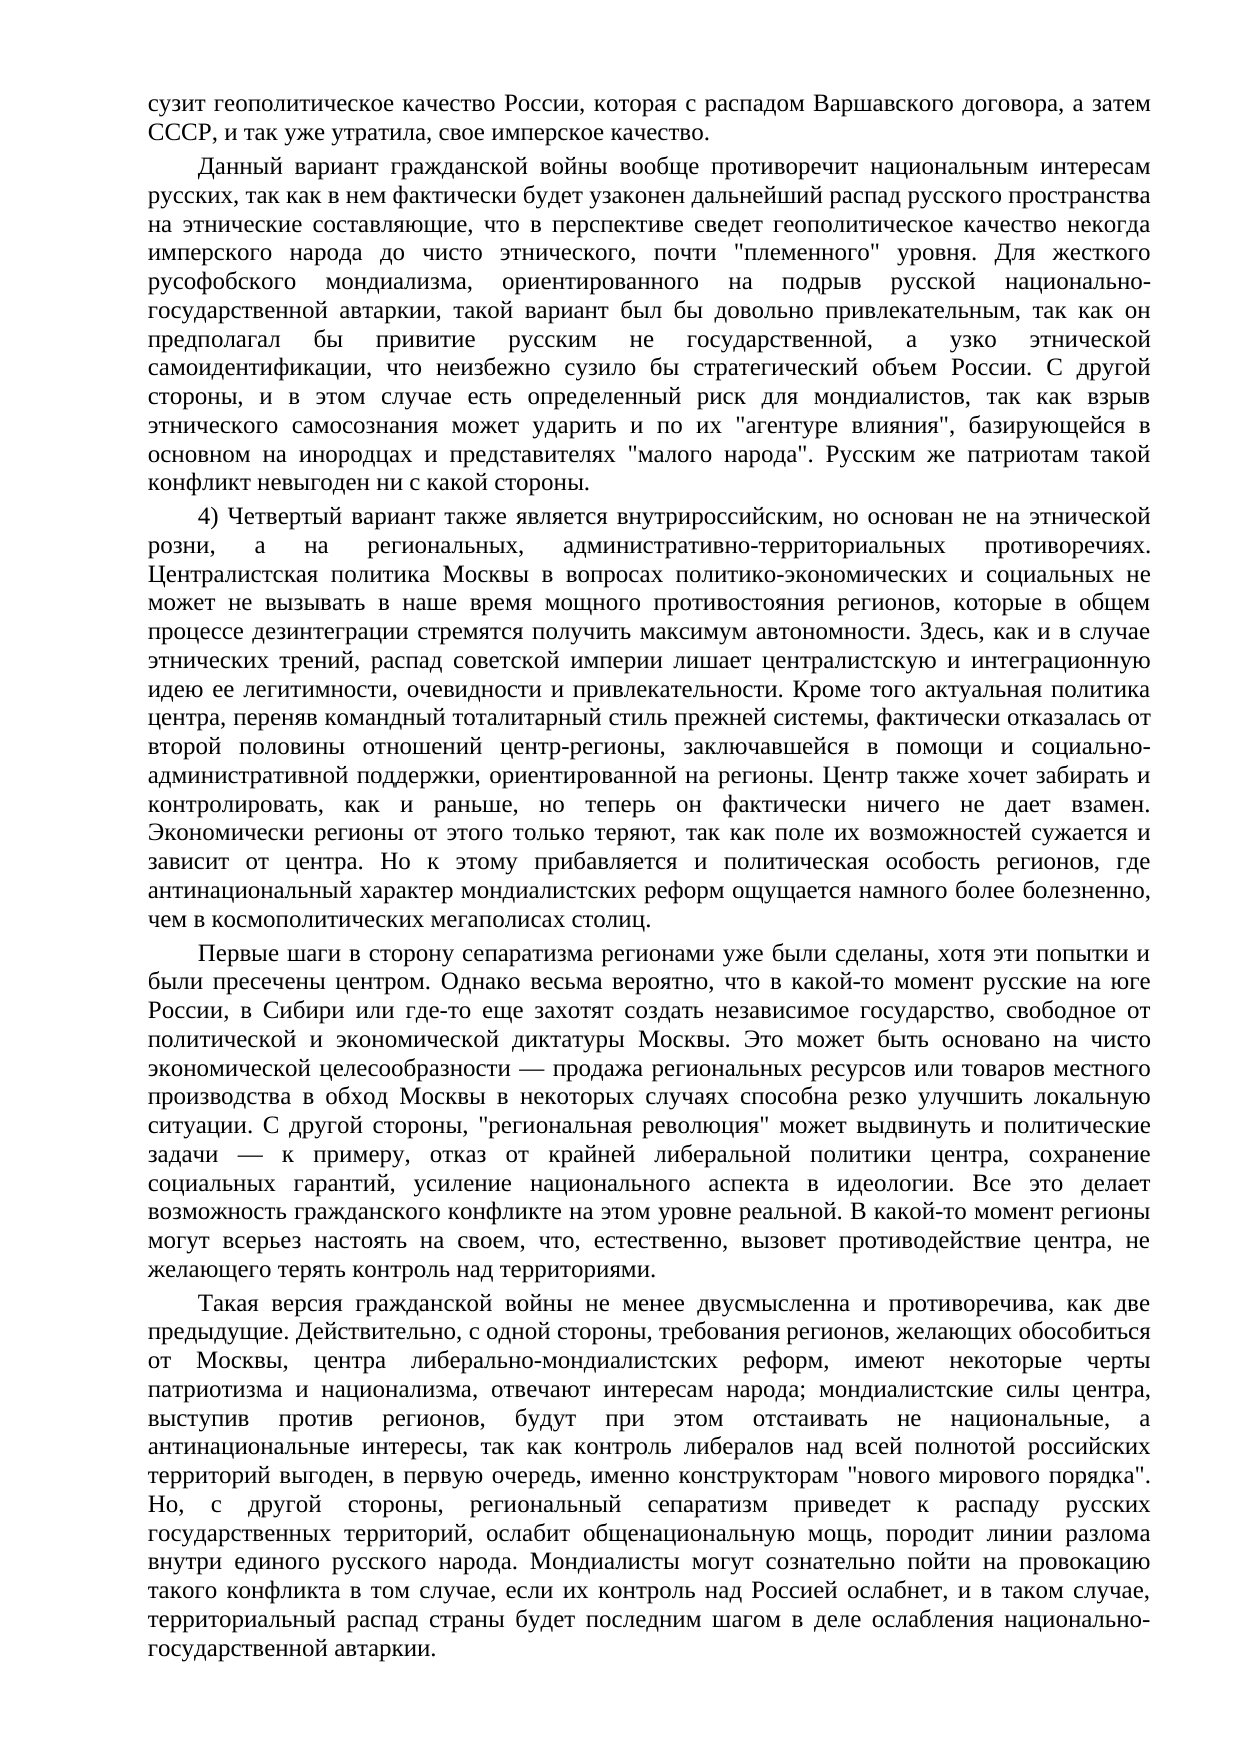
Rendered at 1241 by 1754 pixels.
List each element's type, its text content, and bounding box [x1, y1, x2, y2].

text Такая версия гражданской войны не менее двусмысленна и противоречива, как две предыдущие. Действительно, с одной стороны, требования регионов, желающих обособиться от Москвы, центра либерально-мондиалистских реформ, имеют некоторые черты патриотизма и национализма, отвечают интересам народа; мондиалистские силы центра, выступив против регионов, будут при этом отстаивать не национальные, а антинациональные интересы, так как контроль либералов над всей полнотой российских территорий выгоден, в первую очередь, именно конструкторам "нового мирового порядка". Но, с другой стороны, региональный сепаратизм приведет к распаду русских государственных территорий, ослабит общенациональную мощь, породит линии разлома внутри единого русского народа. Мондиалисты могут сознательно пойти на провокацию такого конфликта в том случае, если их контроль над Россией ослабнет, и в таком случае, территориальный распад страны будет последним шагом в деле ослабления национально-государственной автаркии. [148, 1288, 1152, 1661]
text Первые шаги в сторону сепаратизма регионами уже были сделаны, хотя эти попытки и были пресечены центром. Однако весьма вероятно, что в какой-то момент русские на юге России, в Сибири или где-то еще захотят создать независимое государство, свободное от политической и экономической диктатуры Москвы. Это может быть основано на чисто экономической целесообразности — продажа региональных ресурсов или товаров местного производства в обход Москвы в некоторых случаях способна резко улучшить локальную ситуации. С другой стороны, "региональная революция" может выдвинуть и политические задачи — к примеру, отказ от крайней либеральной политики центра, сохранение социальных гарантий, усиление национального аспекта в идеологии. Все это делает возможность гражданского конфликте на этом уровне реальной. В какой-то момент регионы могут всерьез настоять на своем, что, естественно, вызовет противодействие центра, не желающего терять контроль над территориями. [148, 938, 1152, 1283]
text Данный вариант гражданской войны вообще противоречит национальным интересам русских, так как в нем фактически будет узаконен дальнейший распад русского пространства на этнические составляющие, что в перспективе сведет геополитическое качество некогда имперского народа до чисто этнического, почти "племенного" уровня. Для жесткого русофобского мондиализма, ориентированного на подрыв русской национально-государственной автаркии, такой вариант был бы довольно привлекательным, так как он предполагал бы привитие русским не государственной, а узко этнической самоидентификации, что неизбежно сузило бы стратегический объем России. С другой стороны, и в этом случае есть определенный риск для мондиалистов, так как взрыв этнического самосознания может ударить и по их "агентуре влияния", базирующейся в основном на инородцах и представителях "малого народа". Русским же патриотам такой конфликт невыгоден ни с какой стороны. [148, 151, 1152, 496]
text 4) Четвертый вариант также является внутрироссийским, но основан не на этнической розни, а на региональных, административно-территориальных противоречиях. Централистская политика Москвы в вопросах политико-экономических и социальных не может не вызывать в наше время мощного противостояния регионов, которые в общем процессе дезинтеграции стремятся получить максимум автономности. Здесь, как и в случае этнических трений, распад советской империи лишает централистскую и интеграционную идею ее легитимности, очевидности и привлекательности. Кроме того актуальная политика центра, переняв командный тоталитарный стиль прежней системы, фактически отказалась от второй половины отношений центр-регионы, заключавшейся в помощи и социально-административной поддержки, ориентированной на регионы. Центр также хочет забирать и контролировать, как и раньше, но теперь он фактически ничего не дает взамен. Экономически регионы от этого только теряют, так как поле их возможностей сужается и зависит от центра. Но к этому прибавляется и политическая особость регионов, где антинациональный характер мондиалистских реформ ощущается намного более болезненно, чем в космополитических мегаполисах столиц. [148, 501, 1152, 932]
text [148, 88, 1152, 146]
